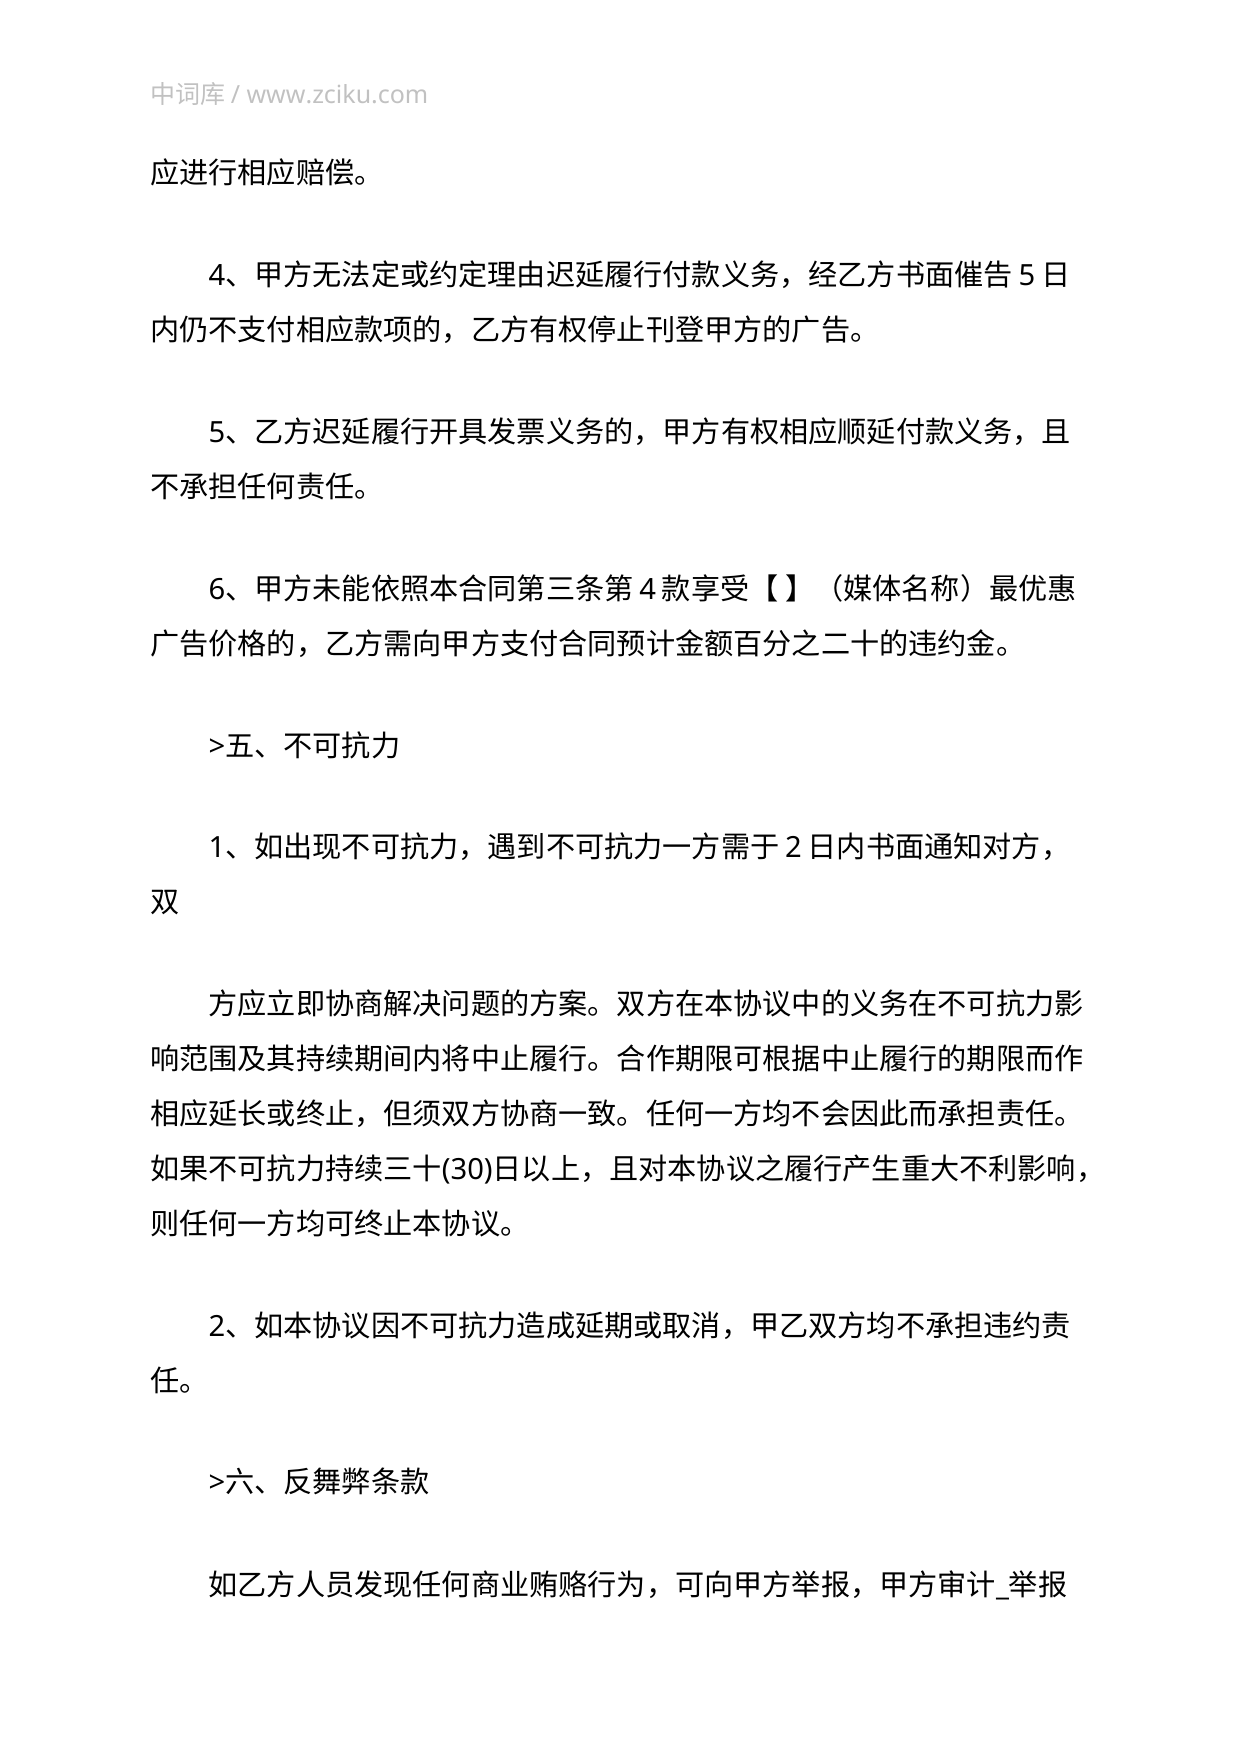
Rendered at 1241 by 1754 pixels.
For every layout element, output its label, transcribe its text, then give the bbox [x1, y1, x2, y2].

text 1、如出现不可抗力，遇到不可抗力一方需于2日内书面通知对方，双 [150, 824, 1090, 921]
text 6、甲方未能依照本合同第三条第4款享受【 】（媒体名称）最优惠广告价格的，乙方需向甲方支付合同预计金额百分之二十的违约金。 [150, 565, 1090, 663]
text 5、乙方迟延履行开具发票义务的，甲方有权相应顺延付款义务，且不承担任何责任。 [150, 408, 1090, 506]
text 4、甲方无法定或约定理由迟延履行付款义务，经乙方书面催告5日内仍不支付相应款项的，乙方有权停止刊登甲方的广告。 [150, 252, 1090, 349]
text 2、如本协议因不可抗力造成延期或取消，甲乙双方均不承担违约责任。 [150, 1302, 1090, 1399]
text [150, 1561, 1090, 1603]
text >五、不可抗力 [150, 722, 1090, 764]
text >六、反舞弊条款 [150, 1459, 1090, 1501]
text 方应立即协商解决问题的方案。双方在本协议中的义务在不可抗力影响范围及其持续期间内将中止履行。合作期限可根据中止履行的期限而作相应延长或终止，但须双方协商一致。任何一方均不会因此而承担责任。如果不可抗力持续三十(30)日以上，且对本协议之履行产生重大不利影响，则任何一方均可终止本协议。 [150, 981, 1090, 1243]
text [150, 150, 1090, 192]
